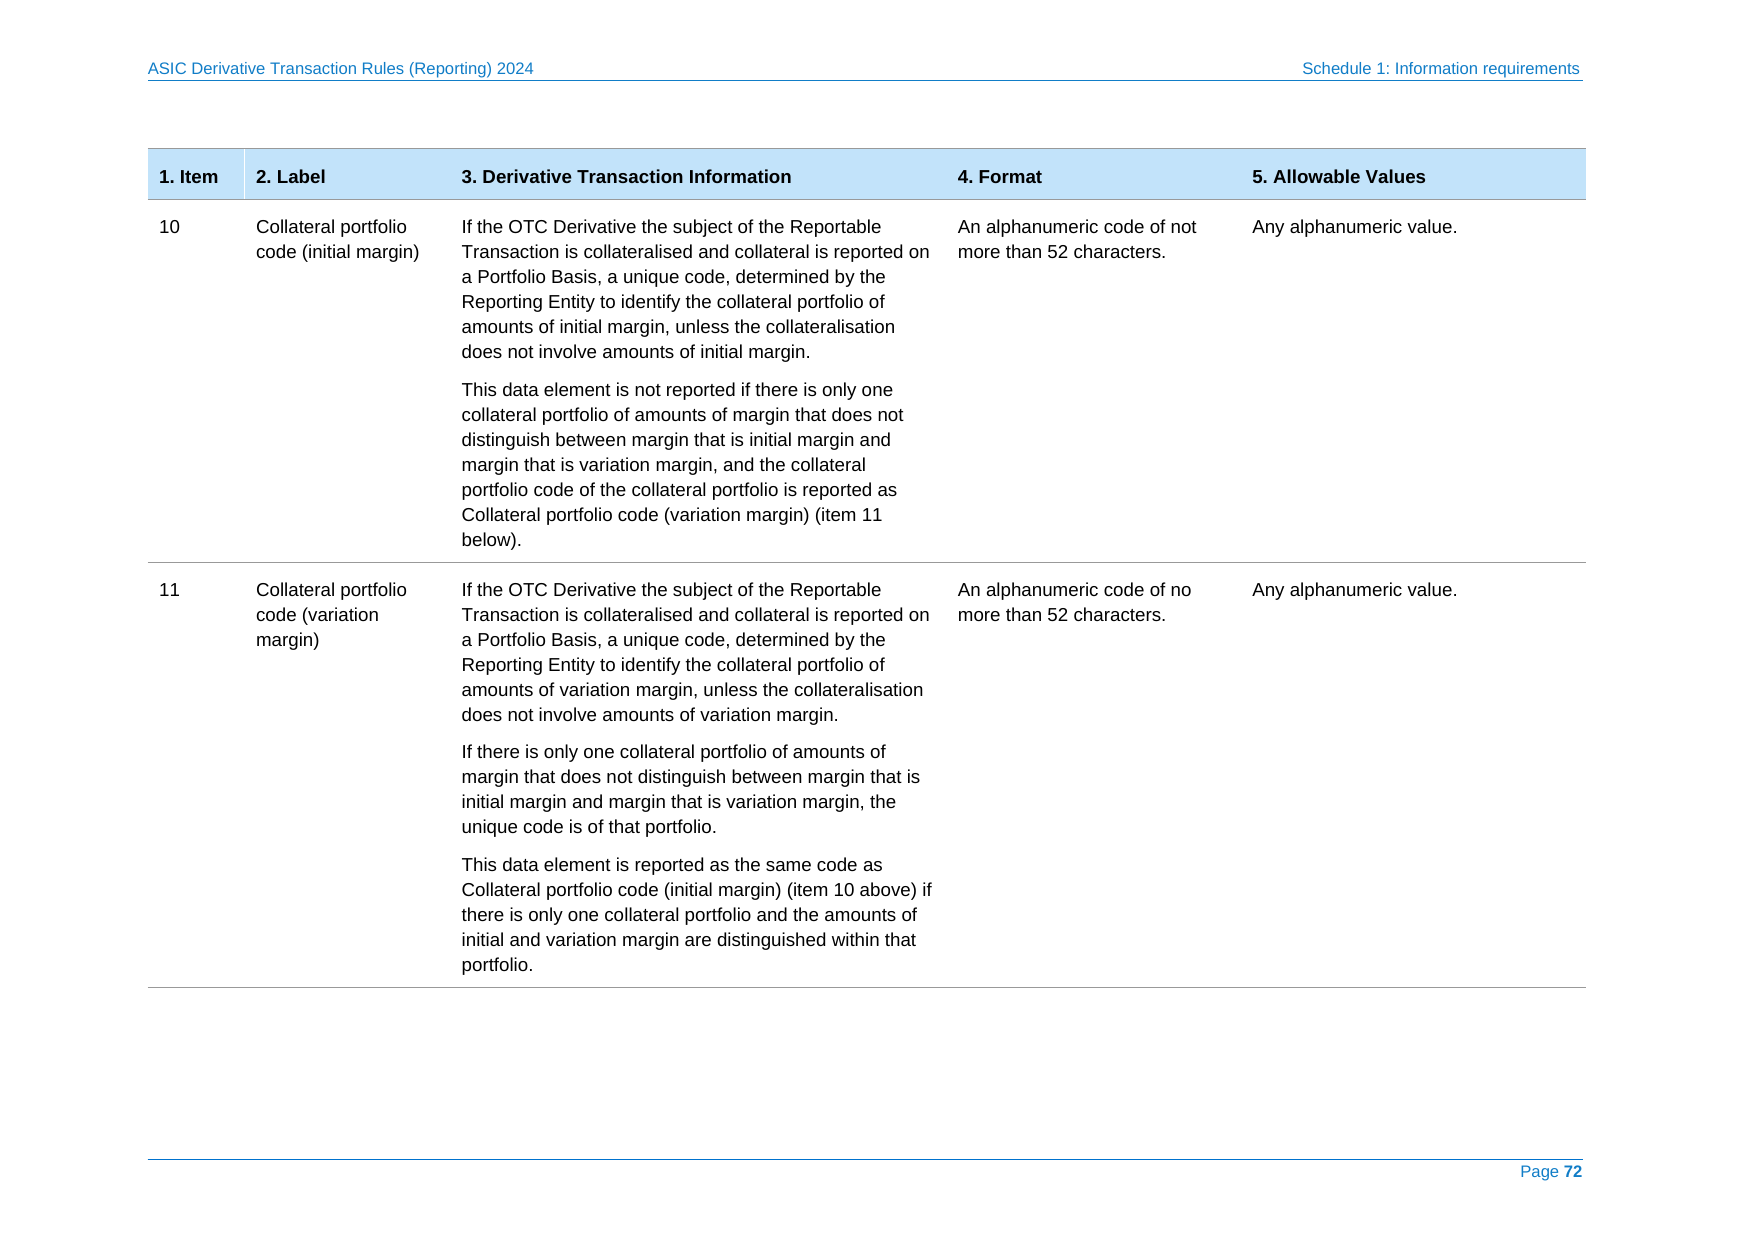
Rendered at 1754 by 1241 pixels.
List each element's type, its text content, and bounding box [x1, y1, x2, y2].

table_cell An alphanumeric code of not more than 52 characters. [946, 200, 1241, 562]
table_cell 11 [148, 563, 244, 987]
table_header 2. Label [245, 149, 450, 199]
table_cell An alphanumeric code of no more than 52 characters. [946, 563, 1241, 987]
table_header 4. Format [946, 149, 1241, 199]
table_cell If the OTC Derivative the subject of the Reportable Transaction is collateralised and collateral is reported on a Portfolio Basis, a unique code, determined by the Reporting Entity to identify the collateral portfolio of amounts of initial margin, unless the collateralisation does not involve amounts of initial margin. This data element is not reported if there is only one collateral portfolio of amounts of margin that does not distinguish between margin that is initial margin and margin that is variation margin, and the collateral portfolio code of the collateral portfolio is reported as Collateral portfolio code (variation margin) (item 11 below). [450, 200, 946, 562]
table_cell Any alphanumeric value. [1241, 563, 1586, 987]
table_header 1. Item [148, 149, 244, 199]
table_cell Collateral portfolio code (variation margin) [245, 563, 450, 987]
table_header 5. Allowable Values [1241, 149, 1586, 199]
table_cell Any alphanumeric value. [1241, 200, 1586, 562]
table_cell If the OTC Derivative the subject of the Reportable Transaction is collateralised and collateral is reported on a Portfolio Basis, a unique code, determined by the Reporting Entity to identify the collateral portfolio of amounts of variation margin, unless the collateralisation does not involve amounts of variation margin. If there is only one collateral portfolio of amounts of margin that does not distinguish between margin that is initial margin and margin that is variation margin, the unique code is of that portfolio. This data element is reported as the same code as Collateral portfolio code (initial margin) (item 10 above) if there is only one collateral portfolio and the amounts of initial and variation margin are distinguished within that portfolio. [450, 563, 946, 987]
table_cell Collateral portfolio code (initial margin) [245, 200, 450, 562]
table_header 3. Derivative Transaction Information [450, 149, 946, 199]
table_cell 10 [148, 200, 244, 562]
